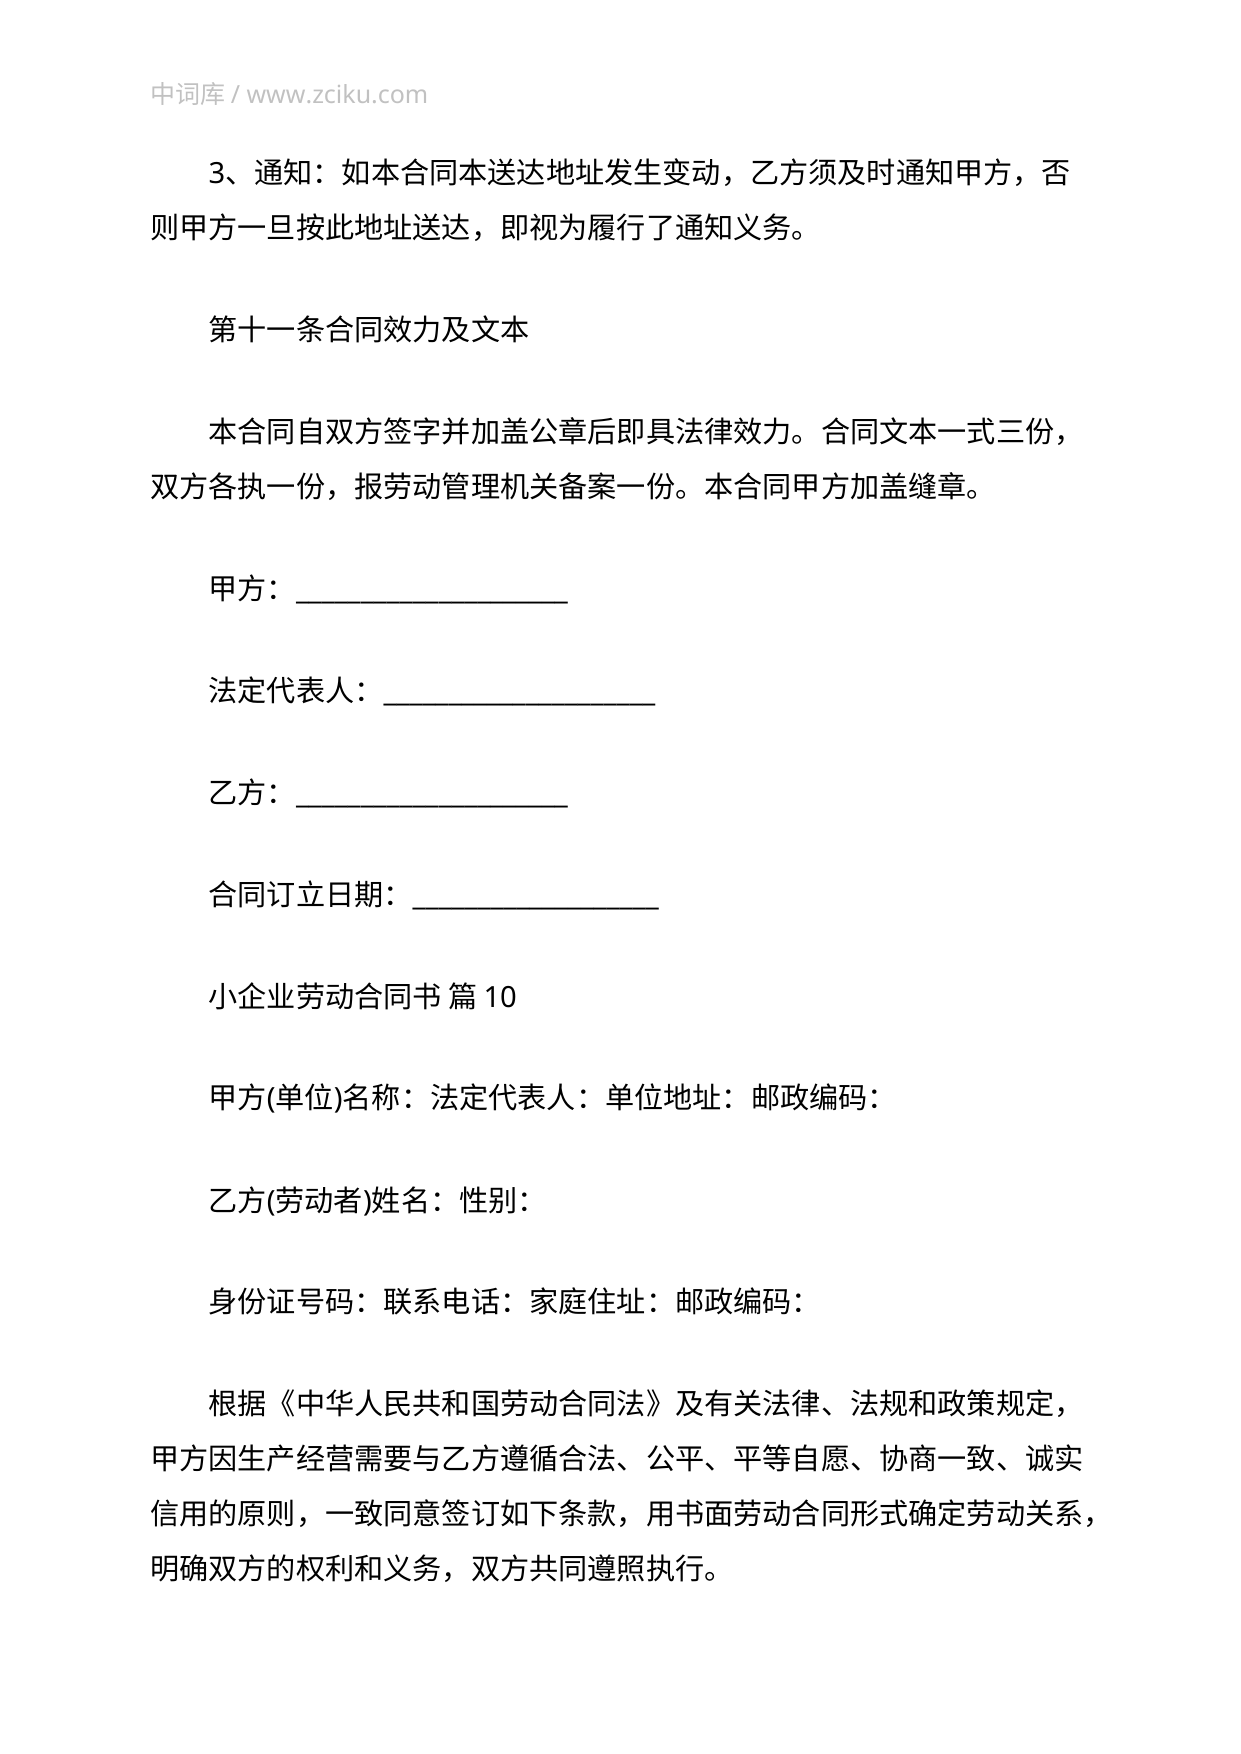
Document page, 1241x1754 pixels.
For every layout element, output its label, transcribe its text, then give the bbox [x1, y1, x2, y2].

text 小企业劳动合同书 篇10 [150, 973, 1090, 1016]
text 第十一条合同效力及文本 [150, 307, 1090, 349]
text 3、通知：如本合同本送达地址发生变动，乙方须及时通知甲方，否则甲方一旦按此地址送达，即视为履行了通知义务。 [150, 150, 1090, 247]
text 法定代表人：_____________________ [150, 667, 1090, 709]
text 本合同自双方签字并加盖公章后即具法律效力。合同文本一式三份，双方各执一份，报劳动管理机关备案一份。本合同甲方加盖缝章。 [150, 408, 1090, 506]
text 根据《中华人民共和国劳动合同法》及有关法律、法规和政策规定，甲方因生产经营需要与乙方遵循合法、公平、平等自愿、协商一致、诚实信用的原则，一致同意签订如下条款，用书面劳动合同形式确定劳动关系，明确双方的权利和义务，双方共同遵照执行。 [150, 1381, 1090, 1588]
text 乙方(劳动者)姓名：性别： [150, 1177, 1090, 1219]
text 身份证号码：联系电话：家庭住址：邮政编码： [150, 1279, 1090, 1321]
text 甲方：_____________________ [150, 565, 1090, 608]
text 乙方：_____________________ [150, 769, 1090, 812]
text 甲方(单位)名称：法定代表人：单位地址：邮政编码： [150, 1075, 1090, 1117]
text 合同订立日期：___________________ [150, 871, 1090, 913]
